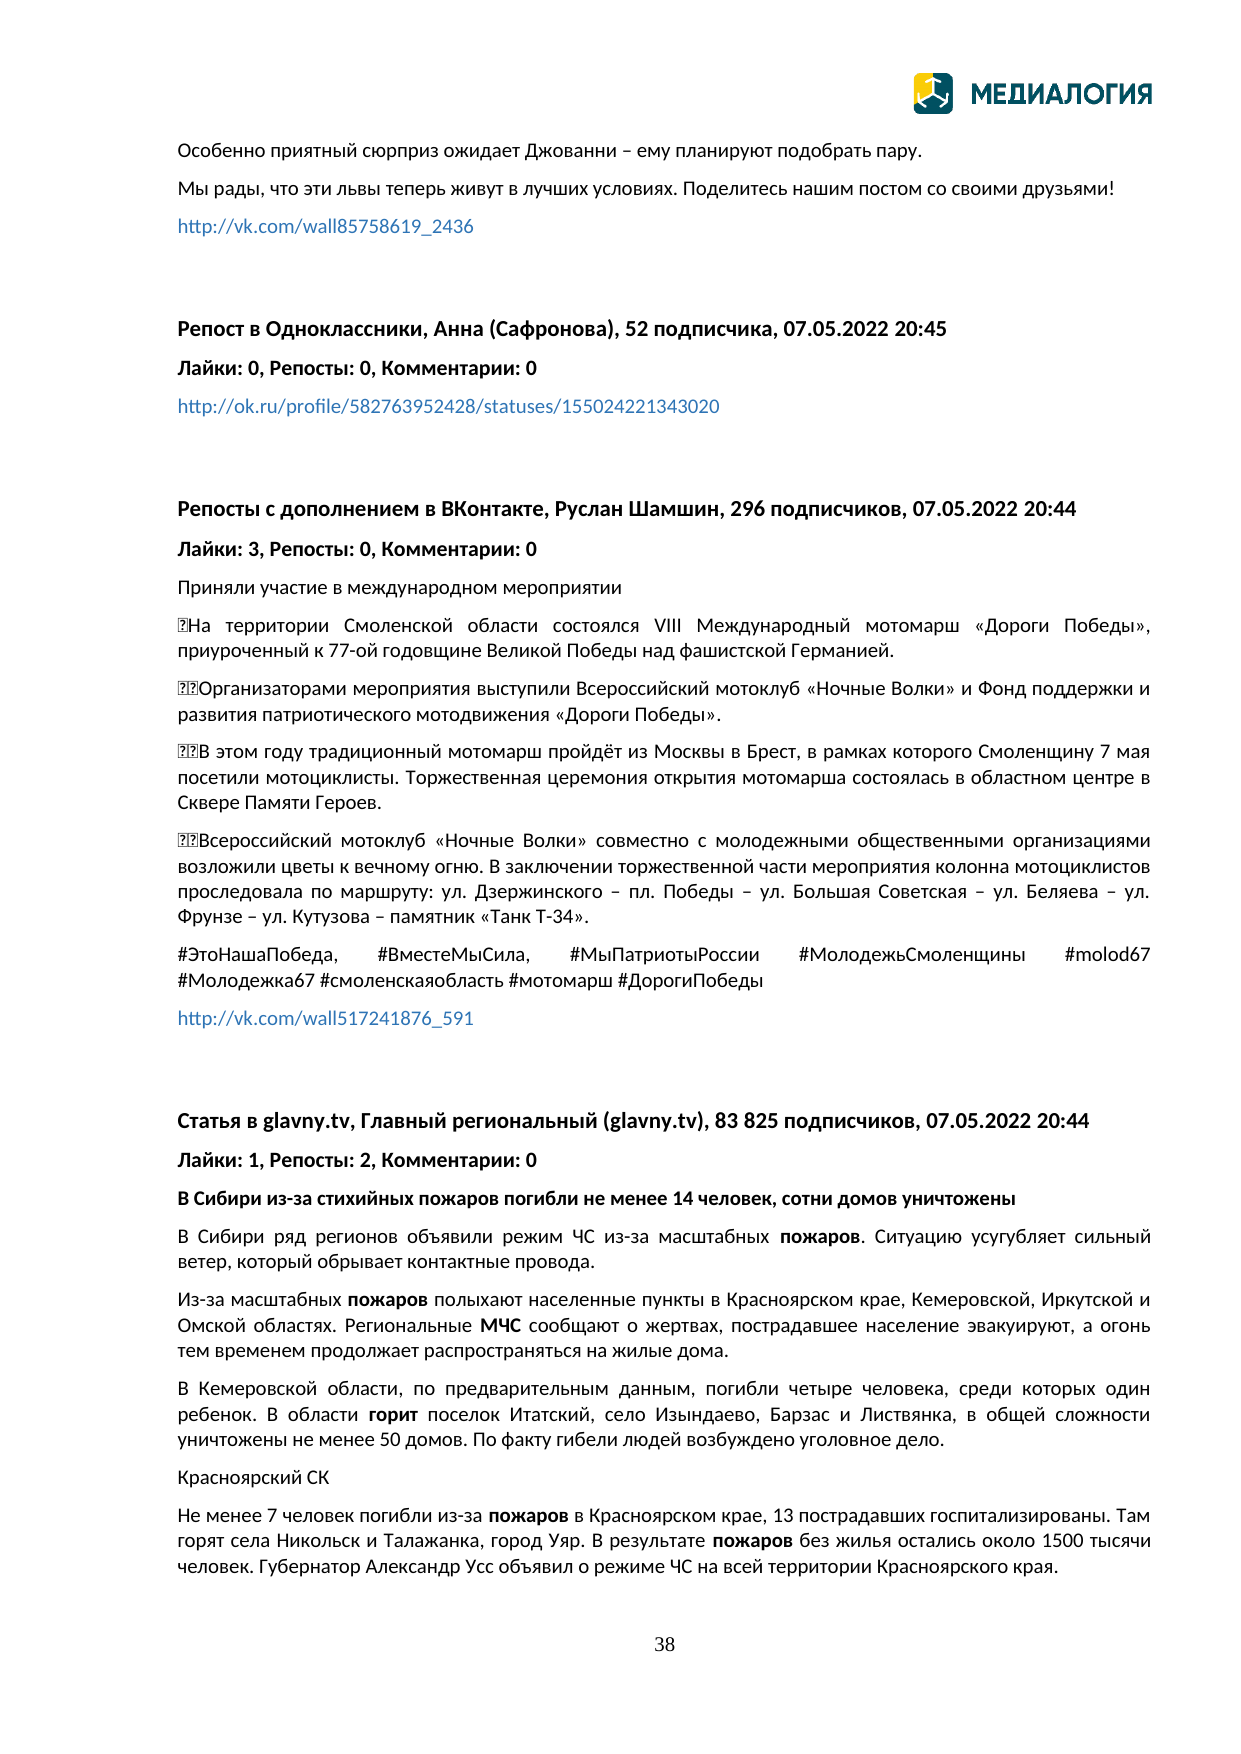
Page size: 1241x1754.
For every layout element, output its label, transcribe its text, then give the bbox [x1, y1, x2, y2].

text В Кемеровской области, по предварительным данным, погибли четыре человека, среди которых один ребенок. В области горит поселок Итатский, село Изындаево, Барзас и Листвянка, в общей сложности уничтожены не менее 50 домов. По факту гибели людей возбуждено уголовное дело. [177, 1375, 1152, 1452]
text Мы рады, что эти львы теперь живут в лучших условиях. Поделитесь нашим постом со своими друзьями! [177, 175, 1152, 201]
text В Сибири ряд регионов объявили режим ЧС из-за масштабных пожаров. Ситуацию усугубляет сильный ветер, который обрывает контактные провода. [177, 1223, 1152, 1274]
text Не менее 7 человек погибли из-за пожаров в Красноярском крае, 13 пострадавших госпитализированы. Там горят села Никольск и Талажанка, город Уяр. В результате пожаров без жилья остались около 1500 тысячи человек. Губернатор Александр Усс объявил о режиме ЧС на всей территории Красноярского края. [177, 1502, 1152, 1578]
text http://ok.ru/profile/582763952428/statuses/155024221343020 [177, 393, 1152, 419]
text Лайки: 3, Репосты: 0, Комментарии: 0 [177, 535, 1152, 562]
text Из-за масштабных пожаров полыхают населенные пункты в Красноярском крае, Кемеровской, Иркутской и Омской областях. Региональные МЧС сообщают о жертвах, пострадавшее население эвакуируют, а огонь тем временем продолжает распространяться на жилые дома. [177, 1287, 1152, 1363]
text В Сибири из-за стихийных пожаров погибли не менее 14 человек, сотни домов уничтожены [177, 1185, 1152, 1211]
text Статья в glavny.tv, Главный региональный (glavny.tv), 83 825 подписчиков, 07.05.2022 20:44 [177, 1106, 1152, 1134]
text Лайки: 0, Репосты: 0, Комментарии: 0 [177, 354, 1152, 381]
text #ЭтоНашаПобеда, #ВместеМыСила, #МыПатриотыРоссии #МолодежьСмоленщины #molod67 #Молодежка67 #смоленскаяобласть #мотомарш #ДорогиПобеды [177, 942, 1152, 992]
text Репосты с дополнением в ВКонтакте, Руслан Шамшин, 296 подписчиков, 07.05.2022 20:44 [177, 494, 1152, 522]
picture [913, 73, 1152, 114]
text http://vk.com/wall85758619_2436 [177, 213, 1152, 238]
text 🇷🇺В этом году традиционный мотомарш пройдёт из Москвы в Брест, в рамках которого Смоленщину 7 мая посетили мотоциклисты. Торжественная церемония открытия мотомарша состоялась в областном центре в Сквере Памяти Героев. [177, 739, 1152, 815]
text 💥На территории Смоленской области состоялся VIII Международный мотомарш «Дороги Победы», приуроченный к 77-ой годовщине Великой Победы над фашистской Германией. [177, 612, 1152, 663]
text Приняли участие в международном мероприятии [177, 574, 1152, 599]
text Особенно приятный сюрприз ожидает Джованни – ему планируют подобрать пару. [177, 137, 1152, 163]
text Красноярский СК [177, 1464, 1152, 1489]
text Репост в Одноклассники, Анна (Сафронова), 52 подписчика, 07.05.2022 20:45 [177, 314, 1152, 342]
text 🙌🏻Всероссийский мотоклуб «Ночные Волки» совместно с молодежными общественными организациями возложили цветы к вечному огню. В заключении торжественной части мероприятия колонна мотоциклистов проследовала по маршруту: ул. Дзержинского – пл. Победы – ул. Большая Советская – ул. Беляева – ул. Фрунзе – ул. Кутузова – памятник «Танк Т-34». [177, 827, 1152, 929]
text http://vk.com/wall517241876_591 [177, 1005, 1152, 1030]
text Лайки: 1, Репосты: 2, Комментарии: 0 [177, 1146, 1152, 1173]
text 🤝🏻Организаторами мероприятия выступили Всероссийский мотоклуб «Ночные Волки» и Фонд поддержки и развития патриотического мотодвижения «Дороги Победы». [177, 675, 1152, 726]
